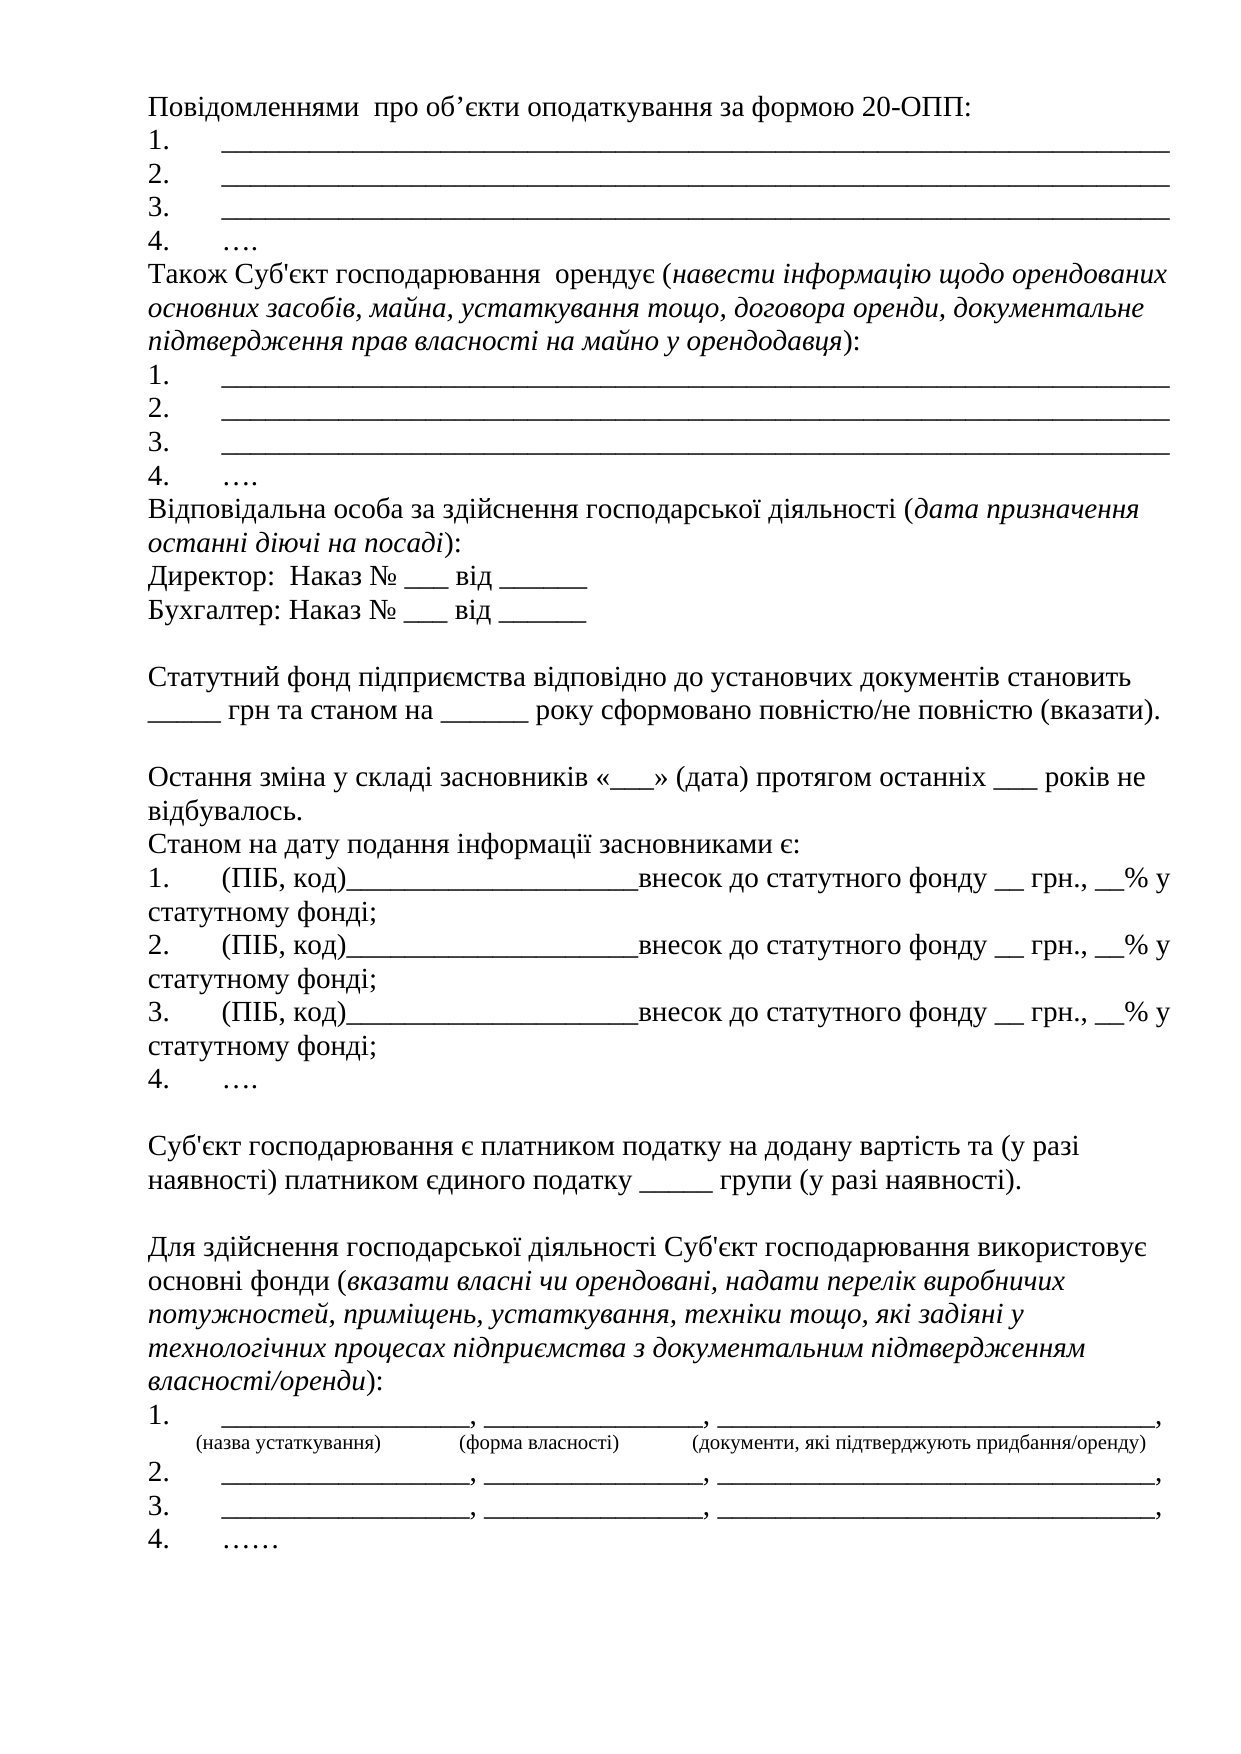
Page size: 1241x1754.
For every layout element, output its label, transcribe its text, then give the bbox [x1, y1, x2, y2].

text 3. _________________, _______________, ______________________________, [148, 1488, 1175, 1521]
text 1. _________________, _______________, ______________________________, [148, 1397, 1175, 1430]
text 2. _________________________________________________________________ [148, 391, 1175, 424]
text 2. (ПІБ, код)____________________внесок до статутного фонду __ грн., __% у статутному фонді; [148, 927, 1175, 994]
text Директор: Наказ № ___ від ______ [148, 558, 1175, 592]
text 1. _________________________________________________________________ [148, 357, 1175, 391]
text (назва устаткування) (форма власності) (документи, які підтверджують придбання/оренду) [148, 1430, 1175, 1454]
text 1. (ПІБ, код)____________________внесок до статутного фонду __ грн., __% у статутному фонді; [148, 860, 1175, 927]
text Повідомленнями про об’єкти оподаткування за формою 20-ОПП: [148, 89, 1175, 122]
text 2. _________________________________________________________________ [148, 156, 1175, 189]
text 3. _________________________________________________________________ [148, 189, 1175, 223]
text 3. _________________________________________________________________ [148, 424, 1175, 458]
text 4. …… [148, 1521, 1175, 1555]
text Суб'єкт господарювання є платником податку на додану вартість та (у разі наявності) платником єдиного податку _____ групи (у разі наявності). [148, 1128, 1175, 1196]
text Також Суб'єкт господарювання орендує (навести інформацію щодо орендованих основних засобів, майна, устаткування тощо, договора оренди, документальне підтвердження прав власності на майно у орендодавця): [148, 256, 1175, 357]
text Відповідальна особа за здійснення господарської діяльності (дата призначення останні діючі на посаді): [148, 491, 1175, 558]
text Статутний фонд підприємства відповідно до установчих документів становить _____ грн та станом на ______ року сформовано повністю/не повністю (вказати). [148, 659, 1175, 726]
text Бухгалтер: Наказ № ___ від ______ [148, 592, 1175, 625]
text 4. …. [148, 1061, 1175, 1095]
text 3. (ПІБ, код)____________________внесок до статутного фонду __ грн., __% у статутному фонді; [148, 994, 1175, 1061]
text Для здійснення господарської діяльності Суб'єкт господарювання використовує основні фонди (вказати власні чи орендовані, надати перелік виробничих потужностей, приміщень, устаткування, техніки тощо, які задіяні у технологічних процесах підприємства з документальним підтвердженням власності/оренди): [148, 1229, 1175, 1397]
text Остання зміна у складі засновників «___» (дата) протягом останніх ___ років не відбувалось. [148, 759, 1175, 827]
text 1. _________________________________________________________________ [148, 122, 1175, 156]
text 4. …. [148, 223, 1175, 256]
text 4. …. [148, 458, 1175, 491]
text Станом на дату подання інформації засновниками є: [148, 827, 1175, 860]
text 2. _________________, _______________, ______________________________, [148, 1454, 1175, 1488]
